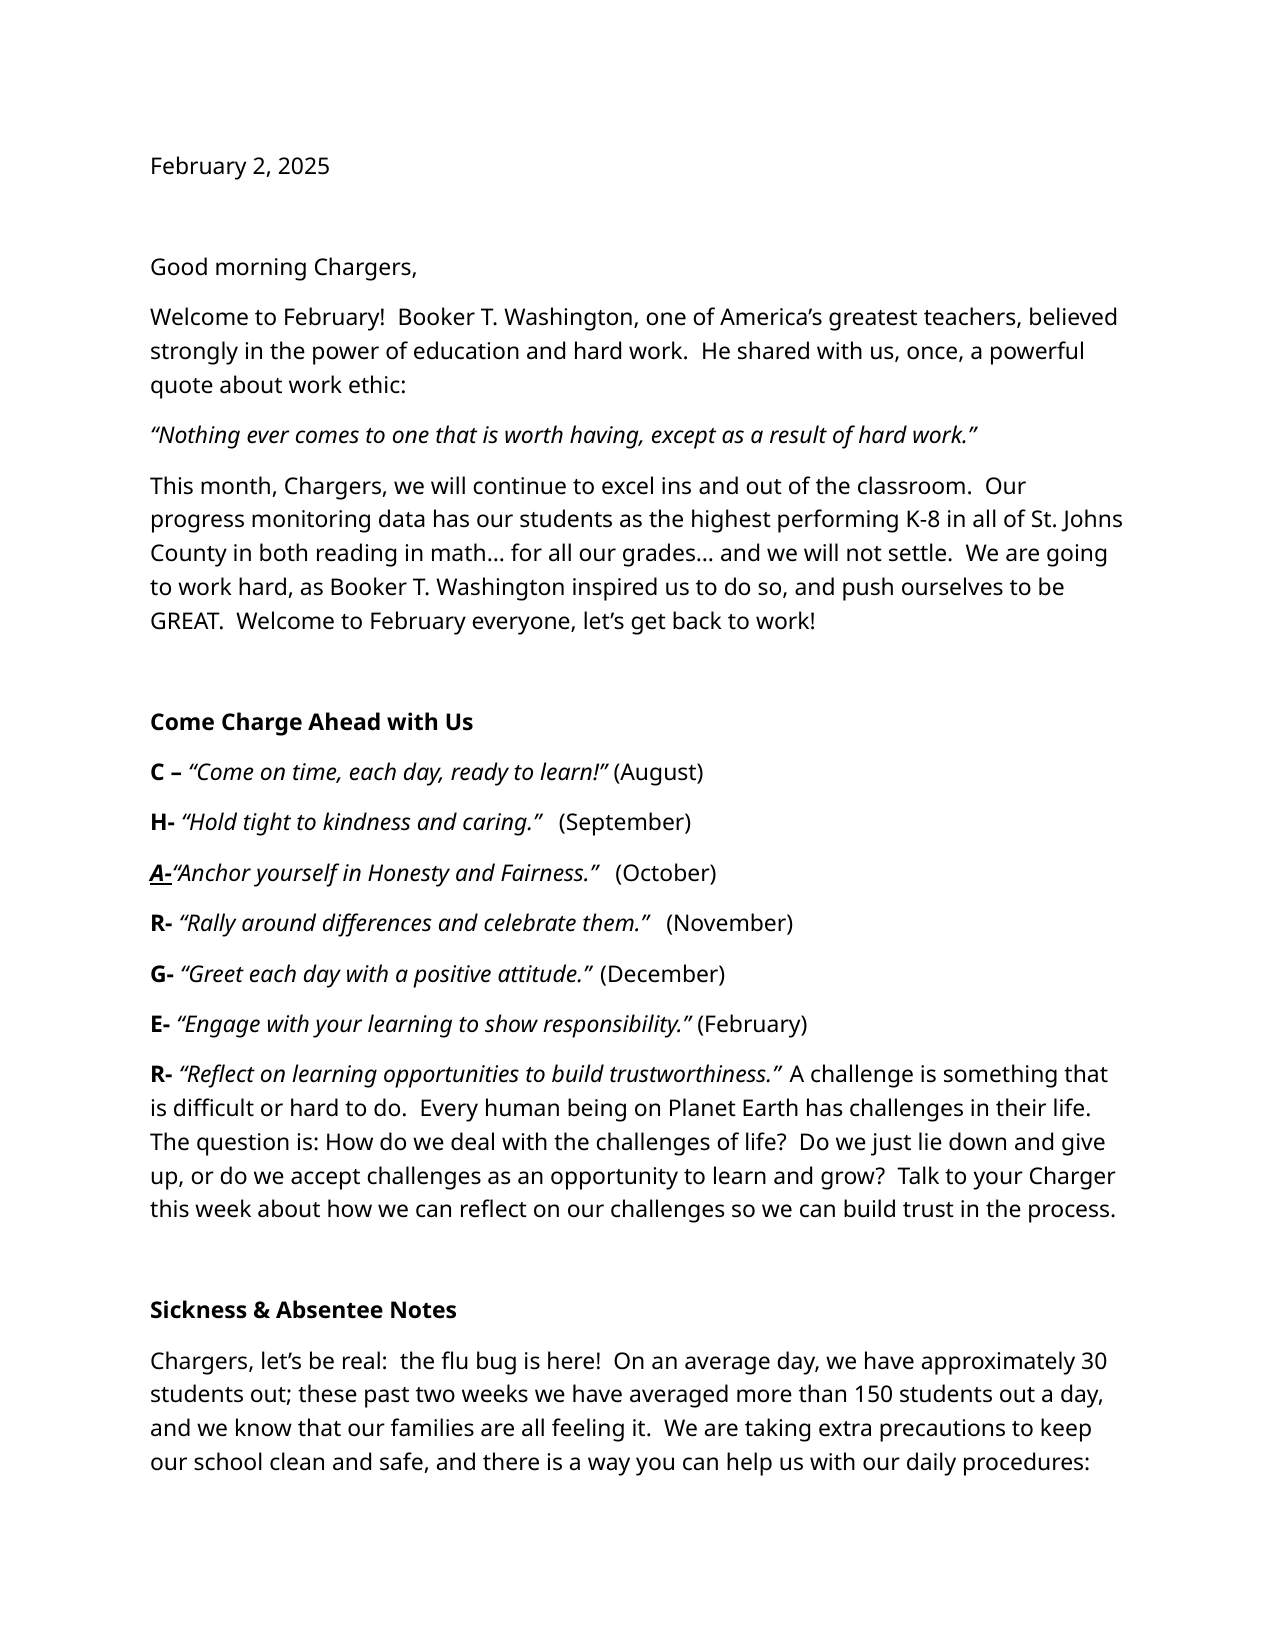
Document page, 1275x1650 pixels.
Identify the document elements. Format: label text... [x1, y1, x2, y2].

text “Nothing ever comes to one that is worth having, except as a result of hard work.” [150, 419, 1125, 450]
text E- “Engage with your learning to show responsibility.” (February) [150, 1008, 1125, 1039]
text Chargers, let’s be real: the flu bug is here! On an average day, we have approximately 30 students out; these past two weeks we have averaged more than 150 students out a day, and we know that our families are all feeling it. We are taking extra precautions to keep our school clean and safe, and there is a way you can help us with our daily procedures: [150, 1344, 1125, 1477]
text This month, Chargers, we will continue to excel ins and out of the classroom. Our progress monitoring data has our students as the highest performing K-8 in all of St. Johns County in both reading in math… for all our grades… and we will not settle. We are going to work hard, as Booker T. Washington inspired us to do so, and push ourselves to be GREAT. Welcome to February everyone, let’s get back to work! [150, 469, 1125, 636]
text C – “Come on time, each day, ready to learn!” (August) [150, 756, 1125, 787]
text R- “Rally around differences and celebrate them.” (November) [150, 907, 1125, 938]
text A-“Anchor yourself in Honesty and Fairness.” (October) [150, 857, 1125, 888]
text G- “Greet each day with a positive attitude.” (December) [150, 957, 1125, 989]
text Welcome to February! Booker T. Washington, one of America’s greatest teachers, believed strongly in the power of education and hard work. He shared with us, once, a powerful quote about work ethic: [150, 301, 1125, 400]
text R- “Reflect on learning opportunities to build trustworthiness.” A challenge is something that is difficult or hard to do. Every human being on Planet Earth has challenges in their life. The question is: How do we deal with the challenges of life? Do we just lie down and give up, or do we accept challenges as an opportunity to learn and grow? Talk to your Charger this week about how we can reflect on our challenges so we can build trust in the process. [150, 1058, 1125, 1224]
text Good morning Chargers, [150, 251, 1125, 282]
text Come Charge Ahead with Us [150, 705, 1125, 737]
text Sickness & Absentee Notes [150, 1294, 1125, 1325]
text H- “Hold tight to kindness and caring.” (September) [150, 806, 1125, 837]
text February 2, 2025 [150, 150, 1125, 181]
